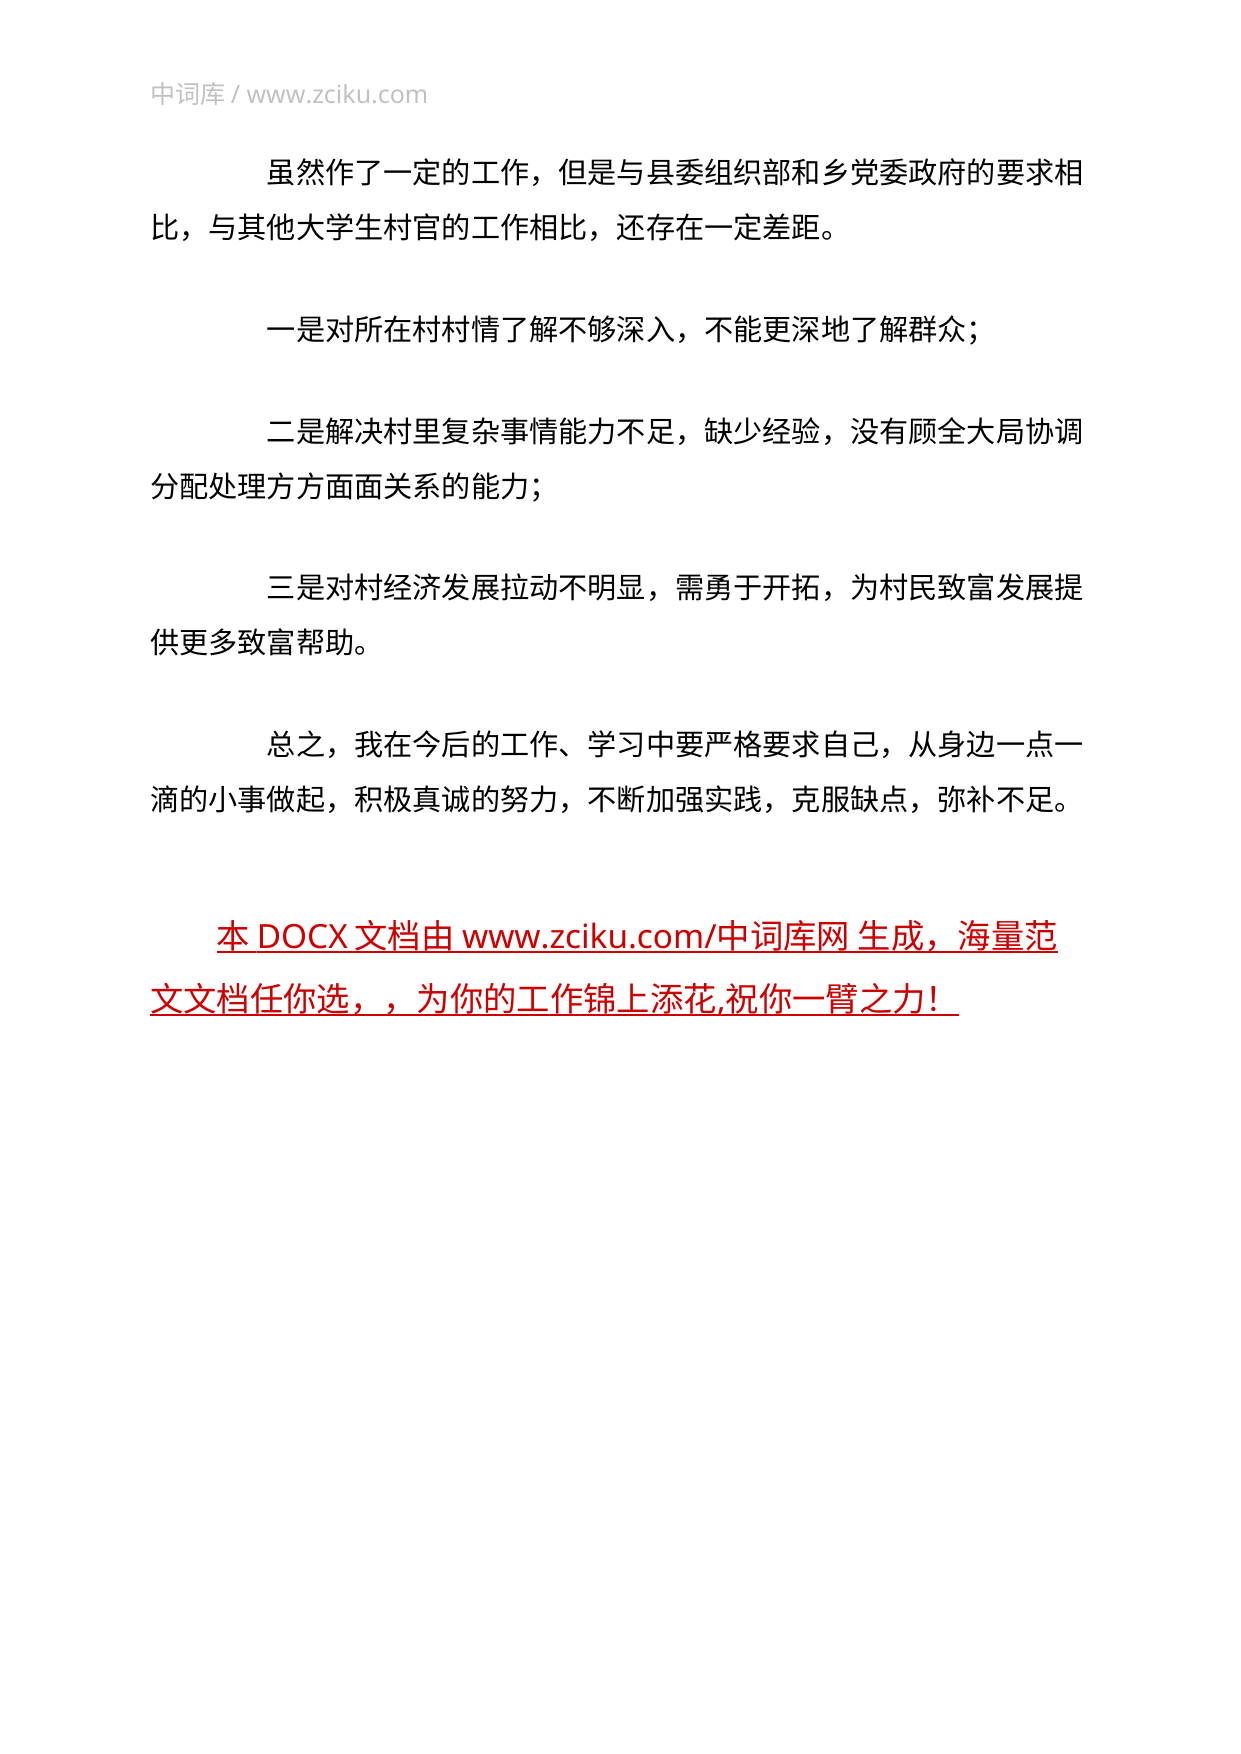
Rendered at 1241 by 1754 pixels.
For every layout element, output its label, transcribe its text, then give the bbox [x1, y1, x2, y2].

text 二是解决村里复杂事情能力不足，缺少经验，没有顾全大局协调分配处理方方面面关系的能力； [150, 408, 1090, 506]
text 本DOCX文档由 www.zciku.com/中词库网 生成，海量范文文档任你选，，为你的工作锦上添花,祝你一臂之力！ [150, 910, 1090, 1021]
text 总之，我在今后的工作、学习中要严格要求自己，从身边一点一滴的小事做起，积极真诚的努力，不断加强实践，克服缺点，弥补不足。 [150, 722, 1090, 819]
text 三是对村经济发展拉动不明显，需勇于开拓，为村民致富发展提供更多致富帮助。 [150, 565, 1090, 662]
text 虽然作了一定的工作，但是与县委组织部和乡党委政府的要求相比，与其他大学生村官的工作相比，还存在一定差距。 [150, 150, 1090, 247]
text 一是对所在村村情了解不够深入，不能更深地了解群众； [150, 307, 1090, 349]
